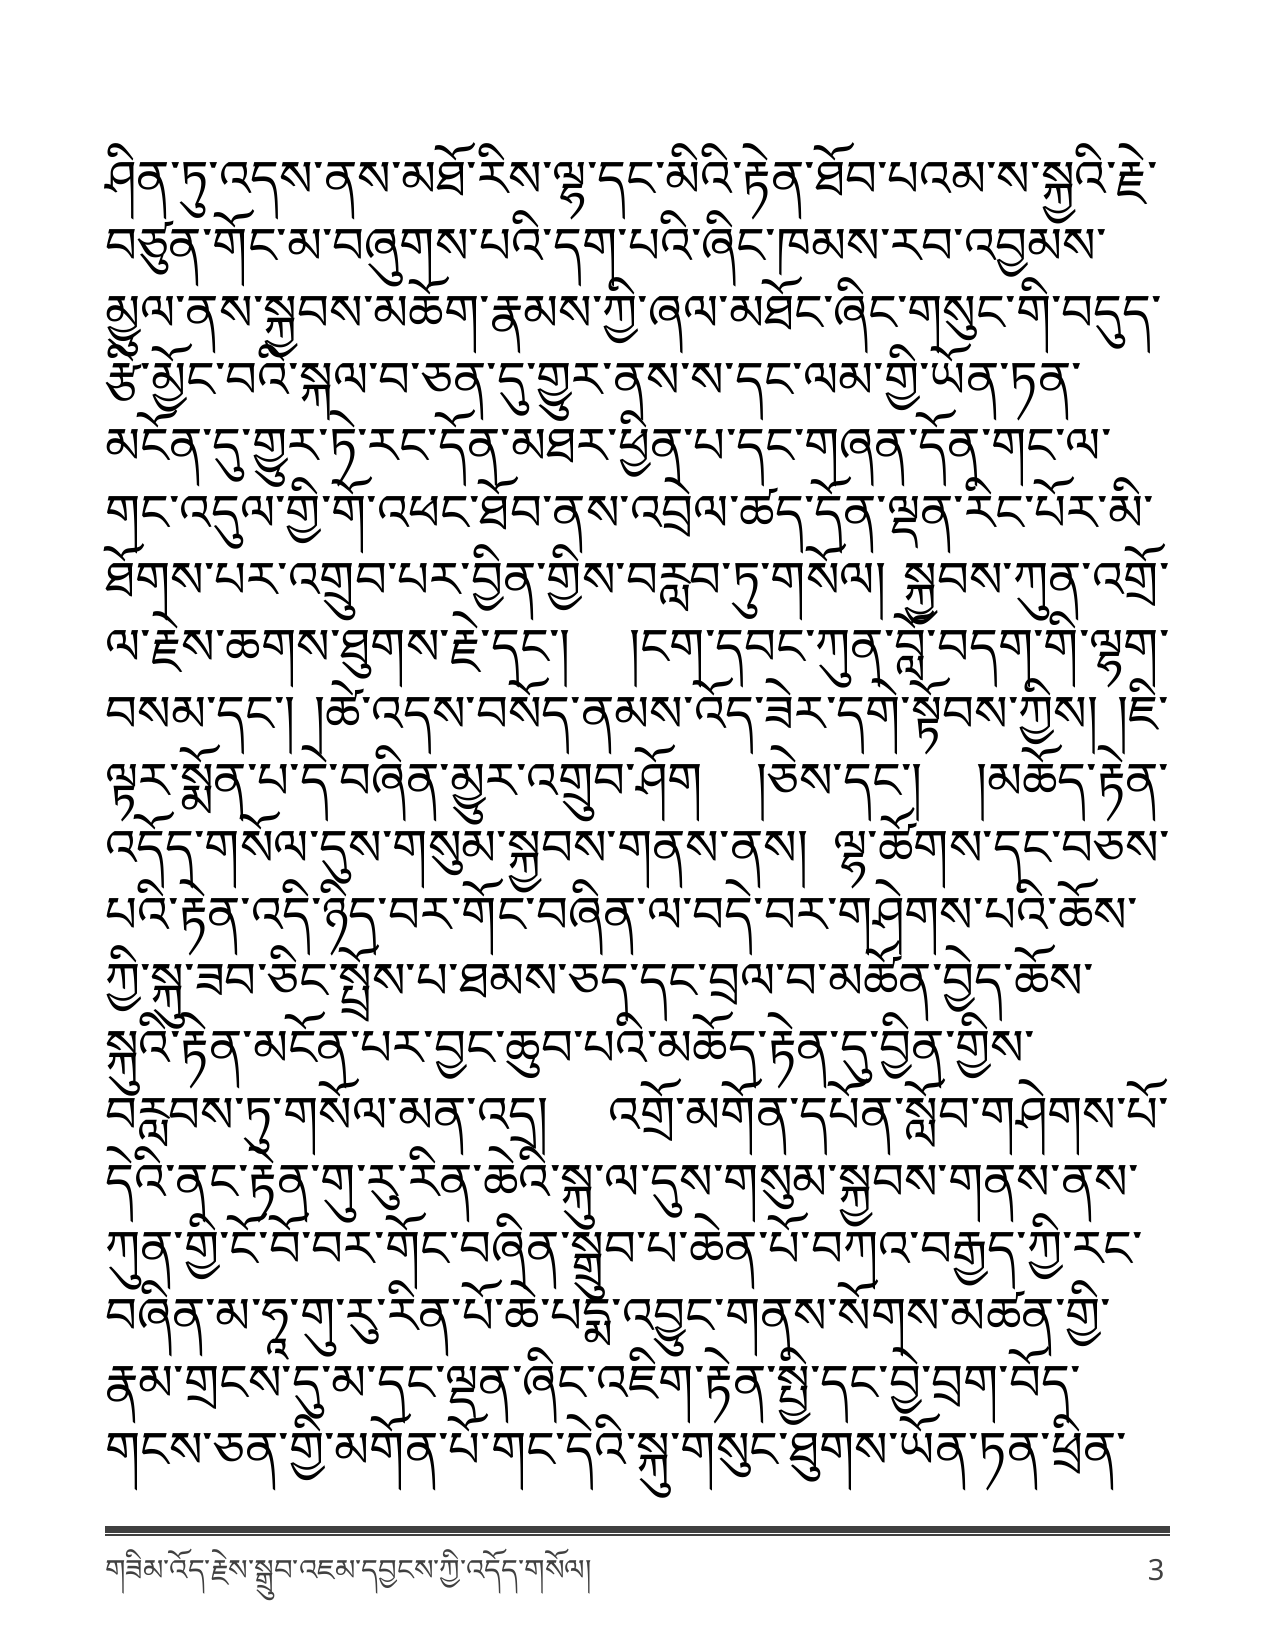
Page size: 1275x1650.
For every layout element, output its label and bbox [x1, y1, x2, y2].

text [105, 150, 1170, 1479]
